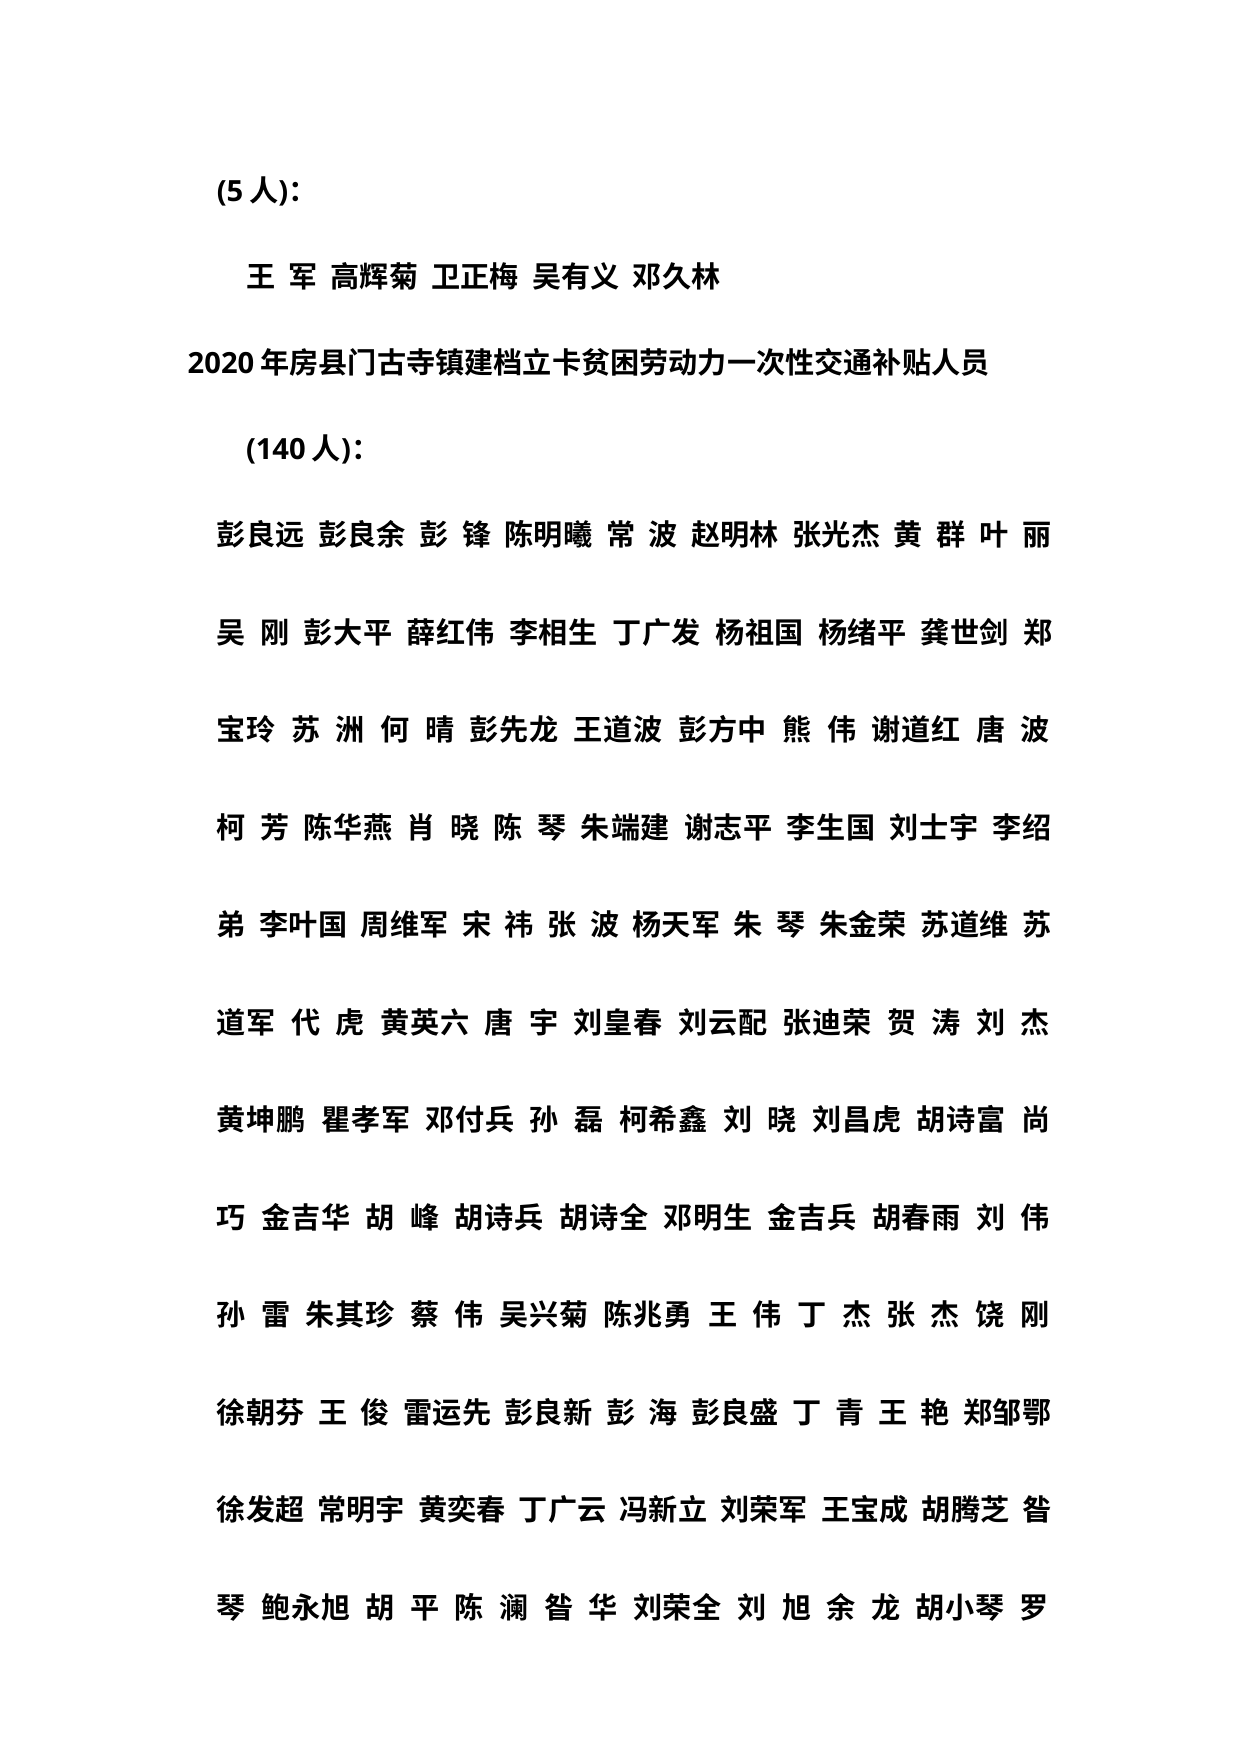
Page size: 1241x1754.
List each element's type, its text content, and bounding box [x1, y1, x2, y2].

text 2020年房县门古寺镇建档立卡贫困劳动力一次性交通补贴人员 [187, 328, 1053, 393]
text (5人)： [217, 156, 1053, 221]
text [217, 501, 1053, 1638]
text (140人)： [217, 414, 1053, 479]
text 王 军 高辉菊 卫正梅 吴有义 邓久林 [217, 242, 1053, 307]
